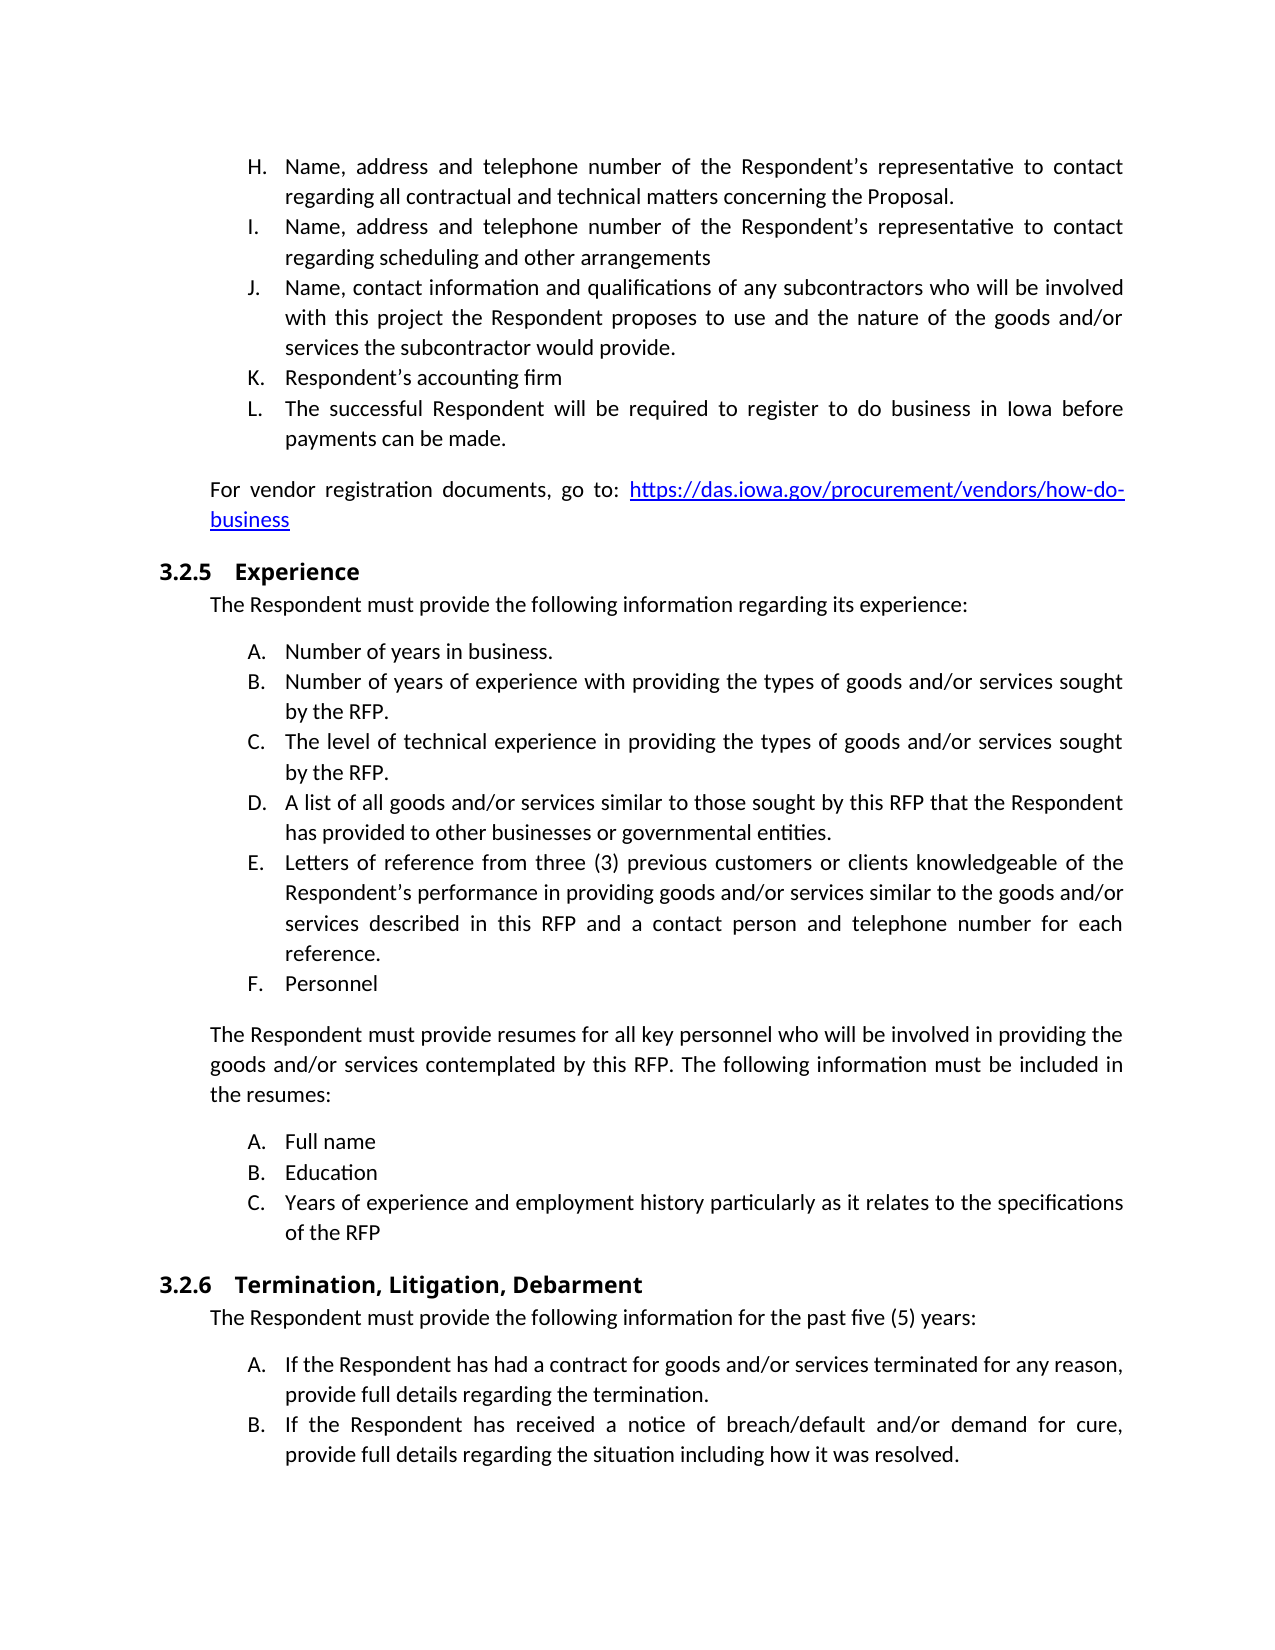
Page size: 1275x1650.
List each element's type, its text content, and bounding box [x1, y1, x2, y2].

list Respondent’s accounting firm [247, 363, 1125, 391]
list A list of all goods and/or services similar to those sought by this RFP that the Respondent has provided to other businesses or governmental entities. [247, 788, 1125, 846]
subtitle Experience [159, 556, 1125, 587]
list Letters of reference from three (3) previous customers or clients knowledgeable of the Respondent’s performance in providing goods and/or services similar to the goods and/or services described in this RFP and a contact person and telephone number for each reference. [247, 848, 1125, 967]
list Number of years of experience with providing the types of goods and/or services sought by the RFP. [247, 667, 1125, 725]
list The level of technical experience in providing the types of goods and/or services sought by the RFP. [247, 727, 1125, 786]
list The successful Respondent will be required to register to do business in Iowa before payments can be made. [247, 394, 1125, 452]
list If the Respondent has received a notice of breach/default and/or demand for cure, provide full details regarding the situation including how it was resolved. [247, 1410, 1125, 1468]
text The Respondent must provide the following information regarding its experience: [210, 590, 1125, 618]
list Education [247, 1158, 1125, 1186]
text The Respondent must provide resumes for all key personnel who will be involved in providing the goods and/or services contemplated by this RFP. The following information must be included in the resumes: [210, 1020, 1125, 1108]
list Name, address and telephone number of the Respondent’s representative to contact regarding scheduling and other arrangements [247, 212, 1125, 271]
list Number of years in business. [247, 637, 1125, 665]
list Personnel [247, 969, 1125, 997]
list Name, address and telephone number of the Respondent’s representative to contact regarding all contractual and technical matters concerning the Proposal. [247, 152, 1125, 210]
text The Respondent must provide the following information for the past five (5) years: [210, 1303, 1125, 1331]
subtitle Termination, Litigation, Debarment [159, 1269, 1125, 1300]
list Years of experience and employment history particularly as it relates to the specifications of the RFP [247, 1188, 1125, 1246]
list Full name [247, 1127, 1125, 1155]
list If the Respondent has had a contract for goods and/or services terminated for any reason, provide full details regarding the termination. [247, 1350, 1125, 1408]
list Name, contact information and qualifications of any subcontractors who will be involved with this project the Respondent proposes to use and the nature of the goods and/or services the subcontractor would provide. [247, 273, 1125, 361]
text For vendor registration documents, go to: https://das.iowa.gov/procurement/vendors/how-do-business [210, 475, 1125, 533]
